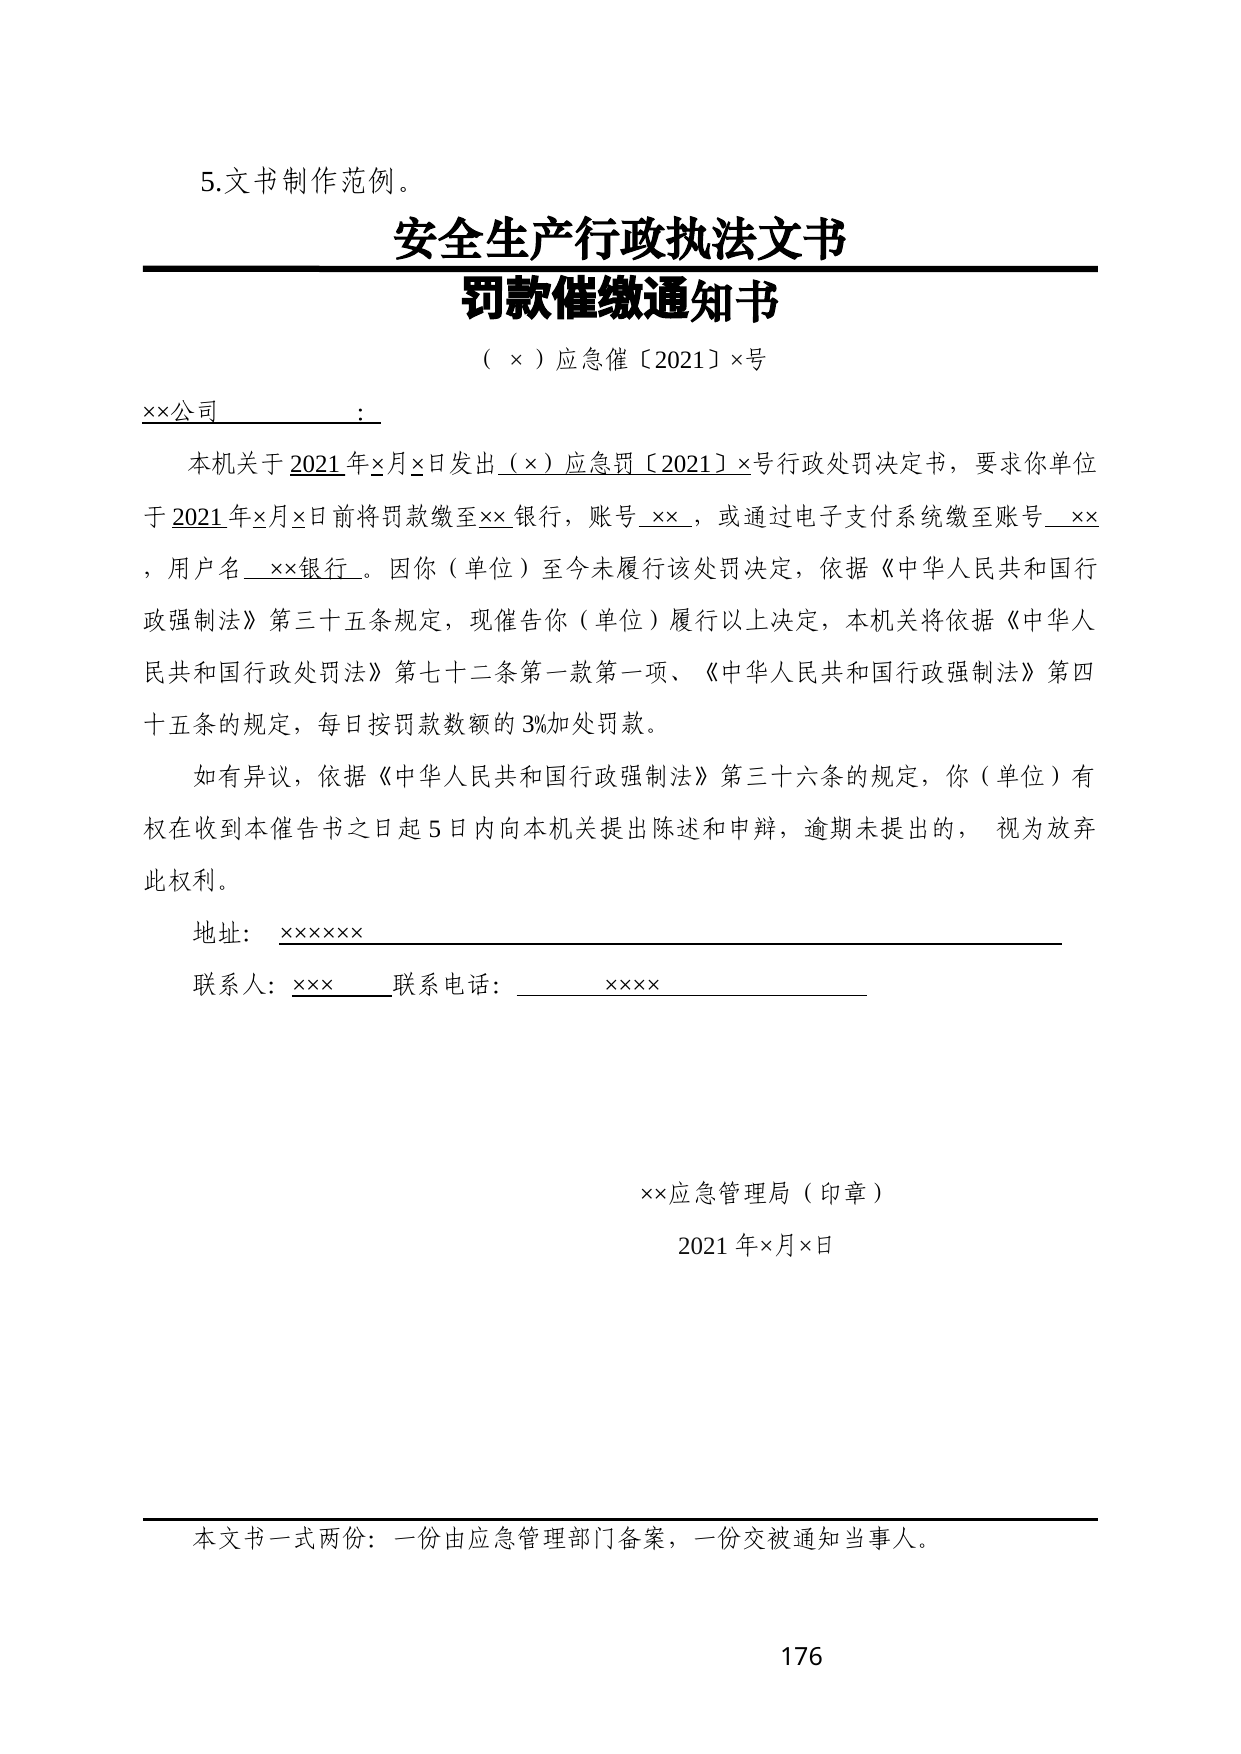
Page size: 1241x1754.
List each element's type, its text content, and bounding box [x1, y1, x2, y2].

text ××应急管理局（印章） [142, 1160, 1098, 1212]
text 5.文书制作范例。 [142, 150, 1098, 202]
text 本机关于2021年×月×日发出（×）应急罚〔2021〕×号行政处罚决定书，要求你单位于2021年×月×日前将罚款缴至×× 银行，账号 ×× ，或通过电子支付系统缴至账号 ×× ，用户名 ××银行 。因你（单位）至今未履行该处罚决定，依据《中华人民共和国行政强制法》第三十五条规定，现催告你（单位）履行以上决定，本机关将依据《中华人民共和国行政处罚法》第七十二条第一款第一项、《中华人民共和国行政强制法》第四十五条的规定，每日按罚款数额的3加处罚款。 [142, 431, 1098, 744]
text 2021 年×月×日 [142, 1212, 1098, 1264]
subtitle 罚款催缴通知书 [142, 272, 1098, 327]
subtitle 安全生产行政执法文书 [142, 202, 1098, 264]
text 联系人：××× 联系电话： ×××× [142, 952, 1098, 1004]
text ××公司 ： [142, 379, 1098, 431]
picture [534, 714, 546, 734]
text 本文书一式两份：一份由应急管理部门备案，一份交被通知当事人。 [142, 1522, 1098, 1551]
text （ × ）应急催〔2021〕×号 [142, 327, 1098, 379]
text 地址： ×××××× [142, 900, 1098, 952]
text 如有异议，依据《中华人民共和国行政强制法》第三十六条的规定，你（单位）有权在收到本催告书之日起5日内向本机关提出陈述和申辩，逾期未提出的， 视为放弃此权利。 [142, 744, 1098, 900]
